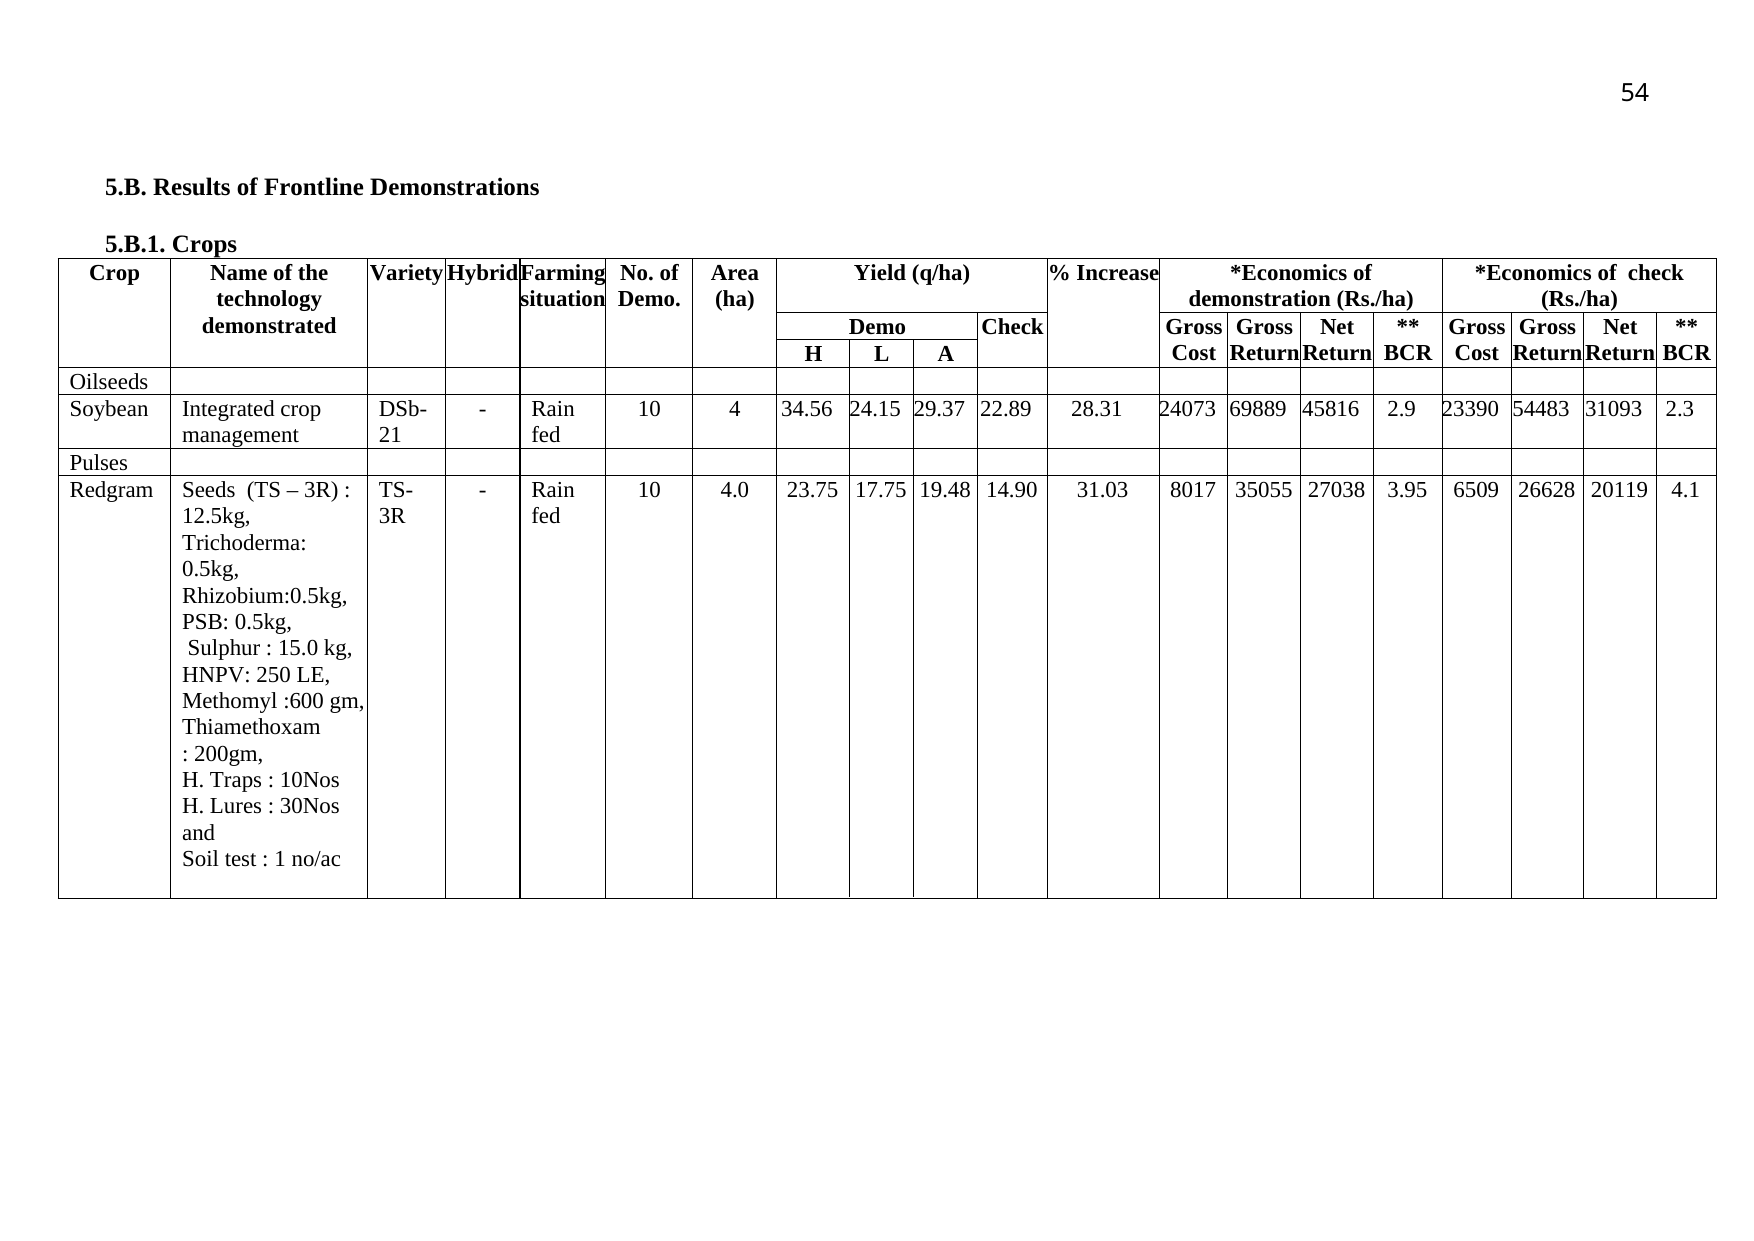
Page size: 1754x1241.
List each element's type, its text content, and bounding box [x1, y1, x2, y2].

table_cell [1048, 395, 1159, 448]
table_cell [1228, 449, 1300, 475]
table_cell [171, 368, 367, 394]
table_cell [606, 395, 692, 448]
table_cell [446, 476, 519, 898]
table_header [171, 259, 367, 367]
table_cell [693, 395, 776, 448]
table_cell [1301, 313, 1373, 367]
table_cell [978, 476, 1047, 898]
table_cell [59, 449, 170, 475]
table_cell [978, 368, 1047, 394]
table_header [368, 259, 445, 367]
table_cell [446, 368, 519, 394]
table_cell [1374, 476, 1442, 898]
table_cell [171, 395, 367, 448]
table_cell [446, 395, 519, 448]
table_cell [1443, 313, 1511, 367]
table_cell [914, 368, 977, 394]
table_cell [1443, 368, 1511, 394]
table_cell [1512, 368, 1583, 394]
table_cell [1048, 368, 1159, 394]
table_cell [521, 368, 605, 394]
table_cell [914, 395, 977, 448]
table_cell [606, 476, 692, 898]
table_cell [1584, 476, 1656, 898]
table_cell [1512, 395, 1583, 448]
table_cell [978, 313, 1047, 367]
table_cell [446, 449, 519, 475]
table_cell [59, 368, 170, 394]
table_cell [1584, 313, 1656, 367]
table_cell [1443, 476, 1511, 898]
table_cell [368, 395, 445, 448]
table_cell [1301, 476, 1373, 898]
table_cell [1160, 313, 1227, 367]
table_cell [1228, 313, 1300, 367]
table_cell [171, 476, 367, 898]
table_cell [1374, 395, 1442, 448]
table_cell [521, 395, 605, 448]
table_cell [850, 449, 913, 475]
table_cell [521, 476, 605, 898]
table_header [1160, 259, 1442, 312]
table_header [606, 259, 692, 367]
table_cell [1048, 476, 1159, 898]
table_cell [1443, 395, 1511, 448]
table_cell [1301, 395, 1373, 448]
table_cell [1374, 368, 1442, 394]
text 5.B. Results of Frontline Demonstrations [105, 172, 1649, 201]
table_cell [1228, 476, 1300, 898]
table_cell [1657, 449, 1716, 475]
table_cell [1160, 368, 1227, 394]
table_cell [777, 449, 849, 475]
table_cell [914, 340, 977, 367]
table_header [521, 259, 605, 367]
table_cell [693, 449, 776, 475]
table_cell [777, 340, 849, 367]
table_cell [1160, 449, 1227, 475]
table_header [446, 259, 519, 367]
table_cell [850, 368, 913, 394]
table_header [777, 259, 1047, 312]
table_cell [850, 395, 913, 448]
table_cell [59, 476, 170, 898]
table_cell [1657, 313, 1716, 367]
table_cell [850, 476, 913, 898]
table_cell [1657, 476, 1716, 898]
text 5.B.1. Crops [105, 229, 1649, 258]
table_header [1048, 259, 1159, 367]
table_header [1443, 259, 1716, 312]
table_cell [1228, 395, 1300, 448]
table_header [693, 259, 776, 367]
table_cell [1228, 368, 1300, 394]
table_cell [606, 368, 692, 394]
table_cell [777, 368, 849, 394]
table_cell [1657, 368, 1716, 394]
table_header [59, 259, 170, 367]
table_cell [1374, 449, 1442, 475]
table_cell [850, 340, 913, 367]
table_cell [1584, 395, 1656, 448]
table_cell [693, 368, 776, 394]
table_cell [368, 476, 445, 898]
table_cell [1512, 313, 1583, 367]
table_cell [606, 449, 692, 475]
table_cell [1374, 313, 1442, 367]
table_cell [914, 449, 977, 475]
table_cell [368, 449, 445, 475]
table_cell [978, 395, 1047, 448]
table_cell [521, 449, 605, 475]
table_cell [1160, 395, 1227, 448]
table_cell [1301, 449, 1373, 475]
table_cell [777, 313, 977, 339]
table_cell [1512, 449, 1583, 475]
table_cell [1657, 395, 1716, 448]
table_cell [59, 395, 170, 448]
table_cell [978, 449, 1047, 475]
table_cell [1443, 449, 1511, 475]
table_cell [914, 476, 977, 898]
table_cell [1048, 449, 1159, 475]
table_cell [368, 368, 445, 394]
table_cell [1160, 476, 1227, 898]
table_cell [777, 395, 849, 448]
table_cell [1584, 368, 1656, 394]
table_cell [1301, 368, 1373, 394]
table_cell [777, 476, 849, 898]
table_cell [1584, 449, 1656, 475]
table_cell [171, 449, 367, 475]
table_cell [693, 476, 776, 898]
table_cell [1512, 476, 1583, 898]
